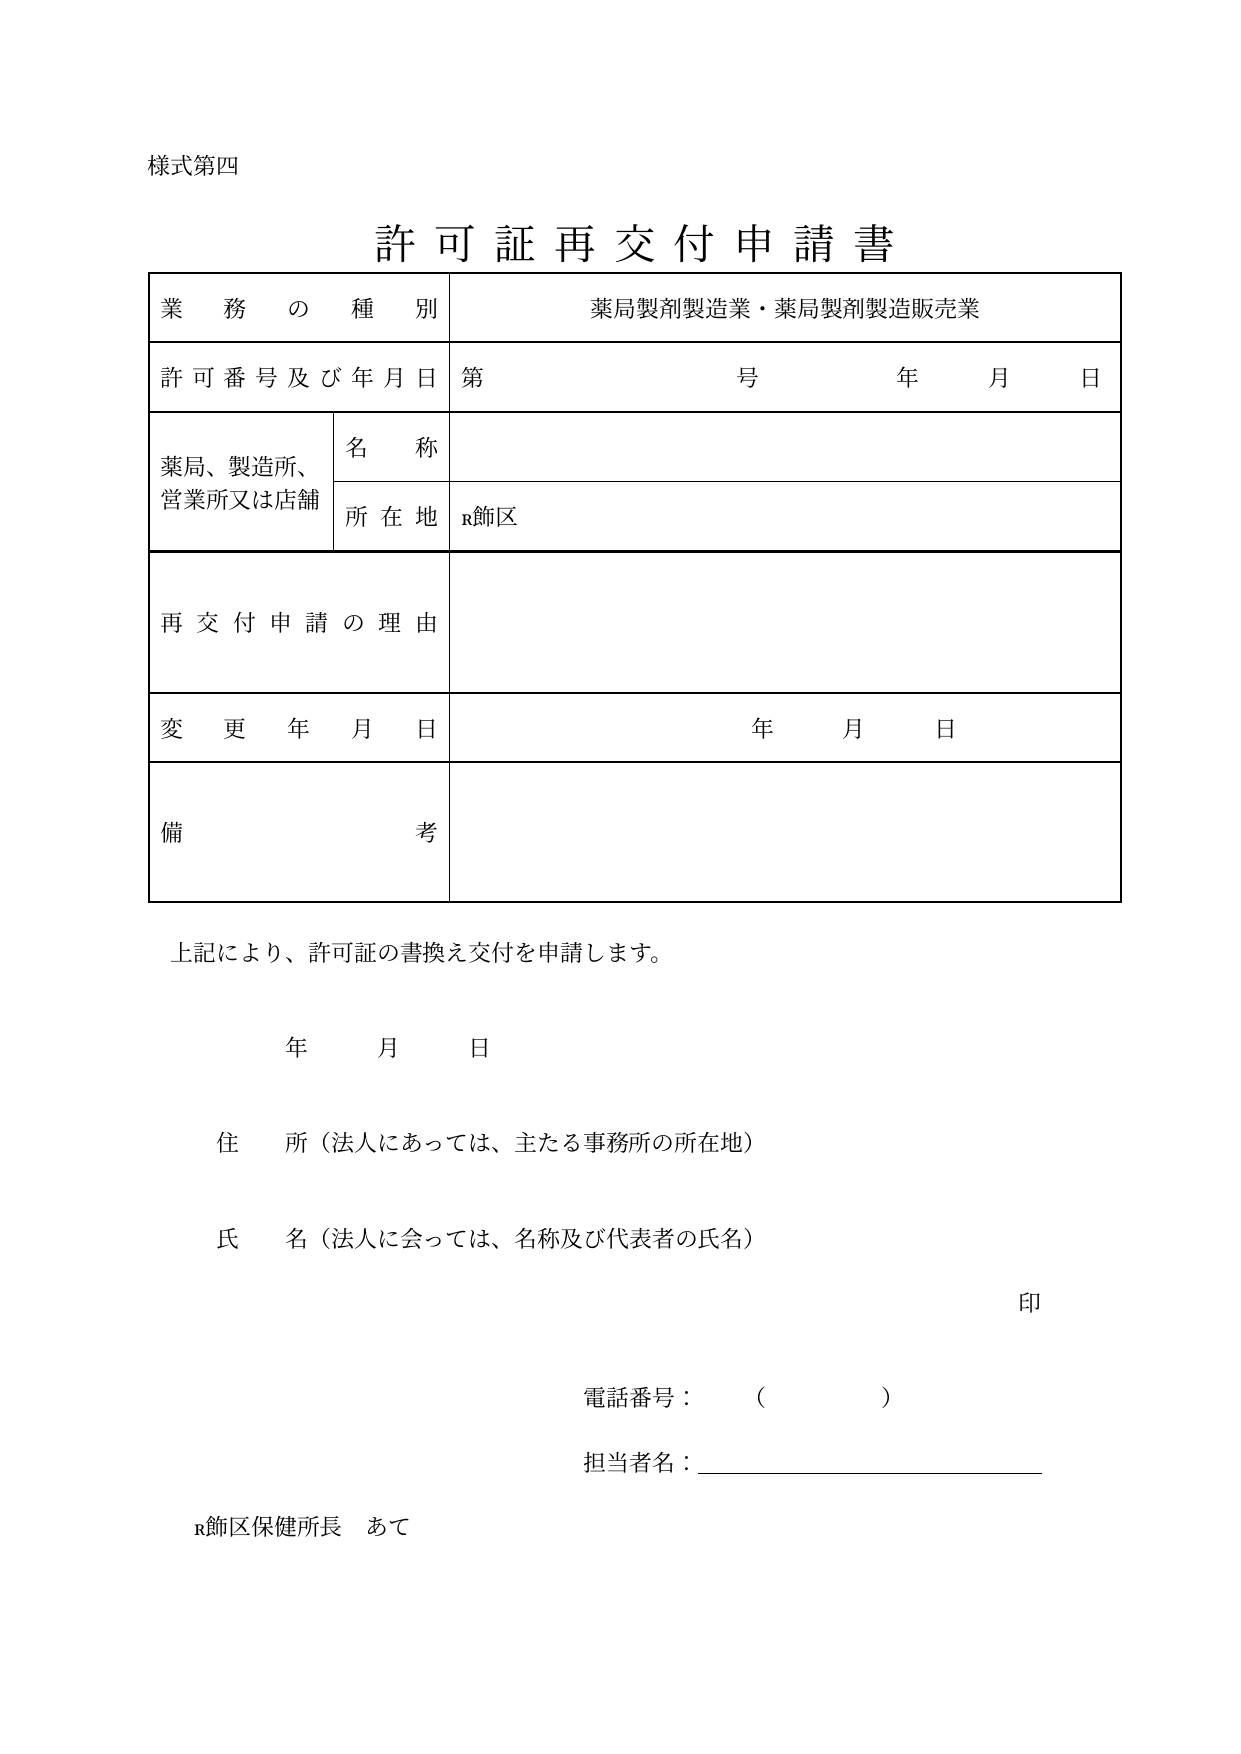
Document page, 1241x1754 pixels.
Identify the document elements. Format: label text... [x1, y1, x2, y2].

text 住 所（法人にあっては、主たる事務所の所在地） [148, 1125, 1122, 1158]
table_header 業務の種別 [150, 274, 449, 341]
text 上記により、許可証の書換え交付を申請します。 [148, 934, 1122, 967]
table_cell 許可番号及び年月日 [150, 343, 449, 411]
table_cell 第 号 年 月 日 [450, 343, 1120, 411]
text 年 月 日 [148, 1030, 1122, 1063]
table_cell 所在地 [334, 482, 449, 550]
text 担当者名： [148, 1444, 1122, 1477]
text 様式第四 [148, 148, 1122, 181]
table_header 薬局製剤製造業・薬局製剤製造販売業 [450, 274, 1120, 341]
table_cell 年 月 日 [450, 694, 1120, 761]
table_cell 飾区 [450, 482, 1120, 550]
text 電話番号： （ ） [148, 1380, 1122, 1413]
table_cell 備考 [150, 763, 449, 901]
text 氏 名（法人に会っては、名称及び代表者の氏名） [148, 1221, 1122, 1254]
text 許可証再交付申請書 [148, 212, 1122, 272]
table_cell [450, 553, 1120, 692]
table_cell 薬局、製造所、 営業所又は店舗 [150, 413, 333, 550]
text 飾区保健所長 あて [148, 1509, 1122, 1542]
table_cell 変更年月日 [150, 694, 449, 761]
text 印 [148, 1285, 1122, 1318]
table_cell 名称 [334, 413, 449, 481]
table_cell [450, 763, 1120, 901]
table_cell [450, 413, 1120, 481]
table_cell 再交付申請の理由 [150, 553, 449, 692]
